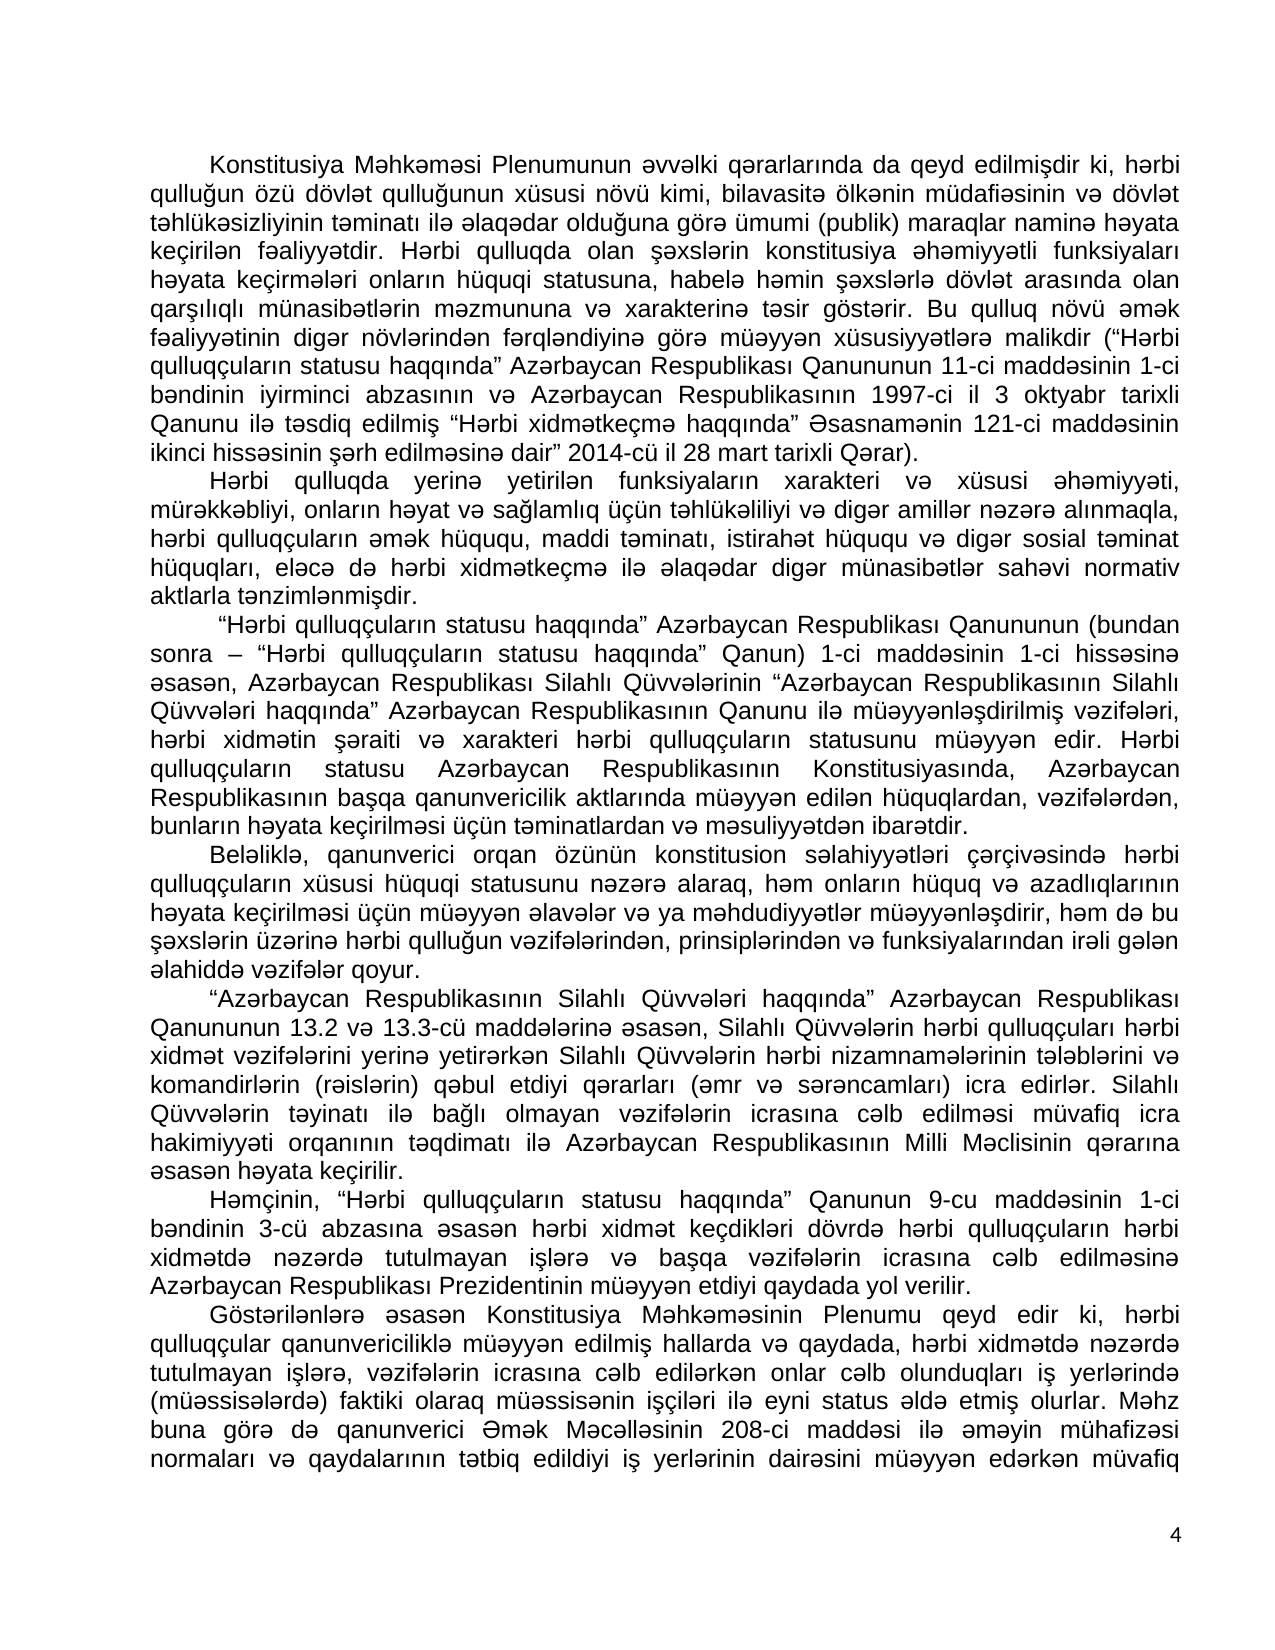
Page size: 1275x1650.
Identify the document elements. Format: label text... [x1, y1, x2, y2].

text “Azərbaycan Respublikasının Silahlı Qüvvələri haqqında” Azərbaycan Respublikası Qanununun 13.2 və 13.3-cü maddələrinə əsasən, Silahlı Qüvvələrin hərbi qulluqçuları hərbi xidmət vəzifələrini yerinə yetirərkən Silahlı Qüvvələrin hərbi nizamnamələrinin tələblərini və komandirlərin (rəislərin) qəbul etdiyi qərarları (əmr və sərəncamları) icra edirlər. Silahlı Qüvvələrin təyinatı ilə bağlı olmayan vəzifələrin icrasına cəlb edilməsi müvafiq icra hakimiyyəti orqanının təqdimatı ilə Azərbaycan Respublikasının Milli Məclisinin qərarına əsasən həyata keçirilir. [150, 984, 1181, 1185]
text Hərbi qulluqda yerinə yetirilən funksiyaların xarakteri və xüsusi əhəmiyyəti, mürəkkəbliyi, onların həyat və sağlamlıq üçün təhlükəliliyi və digər amillər nəzərə alınmaqla, hərbi qulluqçuların əmək hüququ, maddi təminatı, istirahət hüququ və digər sosial təminat hüquqları, eləcə də hərbi xidmətkeçmə ilə əlaqədar digər münasibətlər sahəvi normativ aktlarla tənzimlənmişdir. [150, 466, 1181, 610]
text Beləliklə, qanunverici orqan özünün konstitusion səlahiyyətləri çərçivəsində hərbi qulluqçuların xüsusi hüquqi statusunu nəzərə alaraq, həm onların hüquq və azadlıqlarının həyata keçirilməsi üçün müəyyən əlavələr və ya məhdudiyyətlər müəyyənləşdirir, həm də bu şəxslərin üzərinə hərbi qulluğun vəzifələrindən, prinsiplərindən və funksiyalarından irəli gələn əlahiddə vəzifələr qoyur. [150, 840, 1181, 984]
text Həmçinin, “Hərbi qulluqçuların statusu haqqında” Qanunun 9-cu maddəsinin 1-ci bəndinin 3-cü abzasına əsasən hərbi xidmət keçdikləri dövrdə hərbi qulluqçuların hərbi xidmətdə nəzərdə tutulmayan işlərə və başqa vəzifələrin icrasına cəlb edilməsinə Azərbaycan Respublikası Prezidentinin müəyyən etdiyi qaydada yol verilir. [150, 1185, 1181, 1300]
text Konstitusiya Məhkəməsi Plenumunun əvvəlki qərarlarında da qeyd edilmişdir ki, hərbi qulluğun özü dövlət qulluğunun xüsusi növü kimi, bilavasitə ölkənin müdafiəsinin və dövlət təhlükəsizliyinin təminatı ilə əlaqədar olduğuna görə ümumi (publik) maraqlar naminə həyata keçirilən fəaliyyətdir. Hərbi qulluqda olan şəxslərin konstitusiya əhəmiyyətli funksiyaları həyata keçirmələri onların hüquqi statusuna, habelə həmin şəxslərlə dövlət arasında olan qarşılıqlı münasibətlərin məzmununa və xarakterinə təsir göstərir. Bu qulluq növü əmək fəaliyyətinin digər növlərindən fərqləndiyinə görə müəyyən xüsusiyyətlərə malikdir (“Hərbi qulluqçuların statusu haqqında” Azərbaycan Respublikası Qanununun 11-ci maddəsinin 1-ci bəndinin iyirminci abzasının və Azərbaycan Respublikasının 1997-ci il 3 oktyabr tarixli Qanunu ilə təsdiq edilmiş “Hərbi xidmətkeçmə haqqında” Əsasnamənin 121-ci maddəsinin ikinci hissəsinin şərh edilməsinə dair” 2014-cü il 28 mart tarixli Qərar). [150, 150, 1181, 466]
text “Hərbi qulluqçuların statusu haqqında” Azərbaycan Respublikası Qanununun (bundan sonra – “Hərbi qulluqçuların statusu haqqında” Qanun) 1-ci maddəsinin 1-ci hissəsinə əsasən, Azərbaycan Respublikası Silahlı Qüvvələrinin “Azərbaycan Respublikasının Silahlı Qüvvələri haqqında” Azərbaycan Respublikasının Qanunu ilə müəyyənləşdirilmiş vəzifələri, hərbi xidmətin şəraiti və xarakteri hərbi qulluqçuların statusunu müəyyən edir. Hərbi qulluqçuların statusu Azərbaycan Respublikasının Konstitusiyasında, Azərbaycan Respublikasının başqa qanunvericilik aktlarında müəyyən edilən hüquqlardan, vəzifələrdən, bunların həyata keçirilməsi üçün təminatlardan və məsuliyyətdən ibarətdir. [150, 610, 1181, 840]
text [150, 1300, 1181, 1472]
